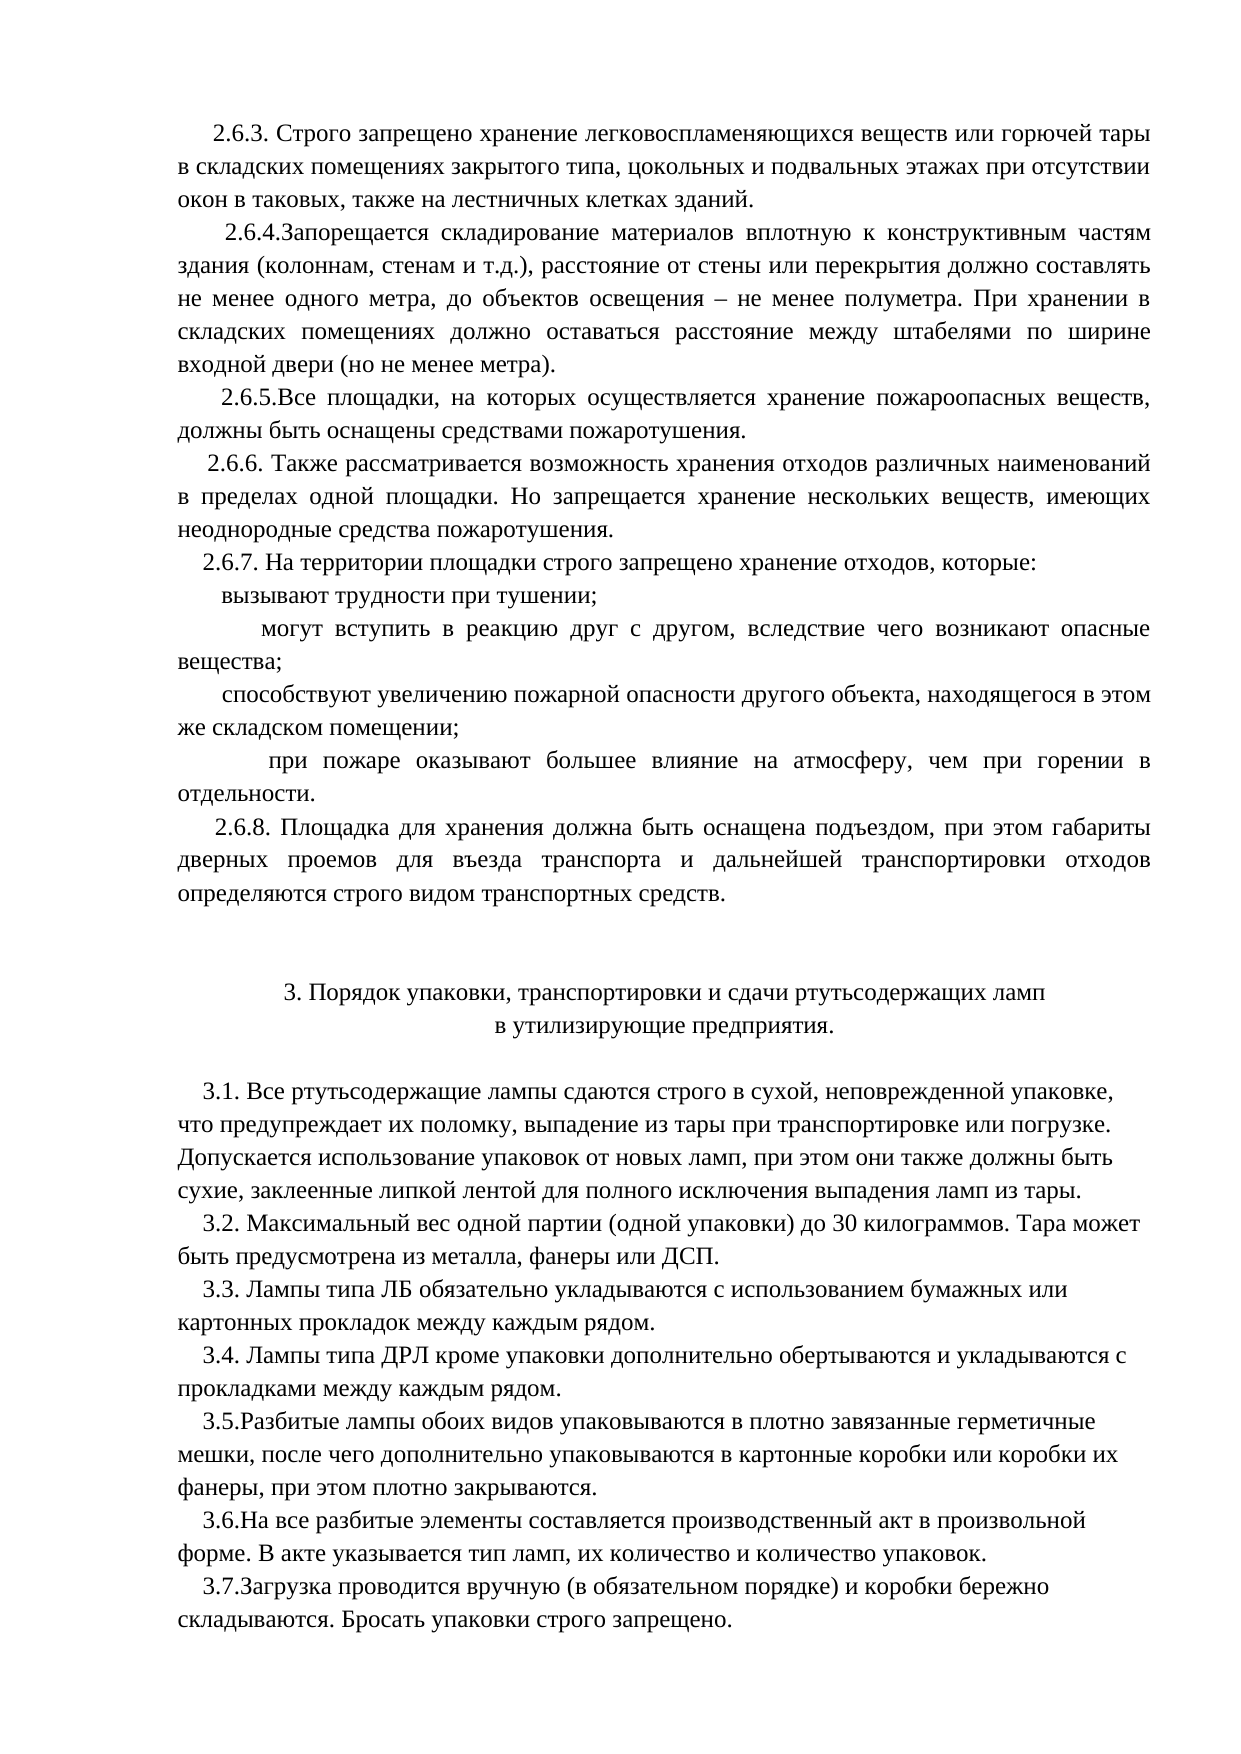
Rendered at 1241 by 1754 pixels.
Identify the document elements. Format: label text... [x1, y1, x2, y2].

text могут вступить в реакцию друг с другом, вследствие чего возникают опасные вещества; [177, 613, 1152, 675]
text 2.6.7. На территории площадки строго запрещено хранение отходов, которые: [177, 547, 1152, 576]
text 2.6.4.Запорещается складирование материалов вплотную к конструктивным частям здания (колоннам, стенам и т.д.), расстояние от стены или перекрытия должно составлять не менее одного метра, до объектов освещения – не менее полуметра. При хранении в складских помещениях должно оставаться расстояние между штабелями по ширине входной двери (но не менее метра). [177, 217, 1152, 378]
text 3.2. Максимальный вес одной партии (одной упаковки) до 30 килограммов. Тара может быть предусмотрена из металла, фанеры или ДСП. [177, 1208, 1152, 1269]
text в утилизирующие предприятия. [177, 1010, 1152, 1038]
text 3.4. Лампы типа ДРЛ кроме упаковки дополнительно обертываются и укладываются с прокладками между каждым рядом. [177, 1340, 1152, 1402]
text 3.6.На все разбитые элементы составляется производственный акт в произвольной форме. В акте указывается тип ламп, их количество и количество упаковок. [177, 1505, 1152, 1567]
text 3.3. Лампы типа ЛБ обязательно укладываются с использованием бумажных или картонных прокладок между каждым рядом. [177, 1274, 1152, 1336]
text 2.6.5.Все площадки, на которых осуществляется хранение пожароопасных веществ, должны быть оснащены средствами пожаротушения. [177, 382, 1152, 444]
text 2.6.3. Строго запрещено хранение легковоспламеняющихся веществ или горючей тары в складских помещениях закрытого типа, цокольных и подвальных этажах при отсутствии окон в таковых, также на лестничных клетках зданий. [177, 118, 1152, 213]
text 2.6.6. Также рассматривается возможность хранения отходов различных наименований в пределах одной площадки. Но запрещается хранение нескольких веществ, имеющих неоднородные средства пожаротушения. [177, 448, 1152, 543]
text 2.6.8. Площадка для хранения должна быть оснащена подъездом, при этом габариты дверных проемов для въезда транспорта и дальнейшей транспортировки отходов определяются строго видом транспортных средств. [177, 812, 1152, 906]
text вызывают трудности при тушении; [177, 580, 1152, 609]
text способствуют увеличению пожарной опасности другого объекта, находящегося в этом же складском помещении; [177, 679, 1152, 741]
text 3.7.Загрузка проводится вручную (в обязательном порядке) и коробки бережно складываются. Бросать упаковки строго запрещено. [177, 1571, 1152, 1633]
text при пожаре оказывают большее влияние на атмосферу, чем при горении в отдельности. [177, 746, 1152, 807]
text 3.5.Разбитые лампы обоих видов упаковываются в плотно завязанные герметичные мешки, после чего дополнительно упаковываются в картонные коробки или коробки их фанеры, при этом плотно закрываются. [177, 1406, 1152, 1501]
text 3.1. Все ртутьсодержащие лампы сдаются строго в сухой, неповрежденной упаковке, что предупреждает их поломку, выпадение из тары при транспортировке или погрузке. Допускается использование упаковок от новых ламп, при этом они также должны быть сухие, заклеенные липкой лентой для полного исключения выпадения ламп из тары. [177, 1076, 1152, 1203]
text 3. Порядок упаковки, транспортировки и сдачи ртутьсодержащих ламп [177, 977, 1152, 1005]
